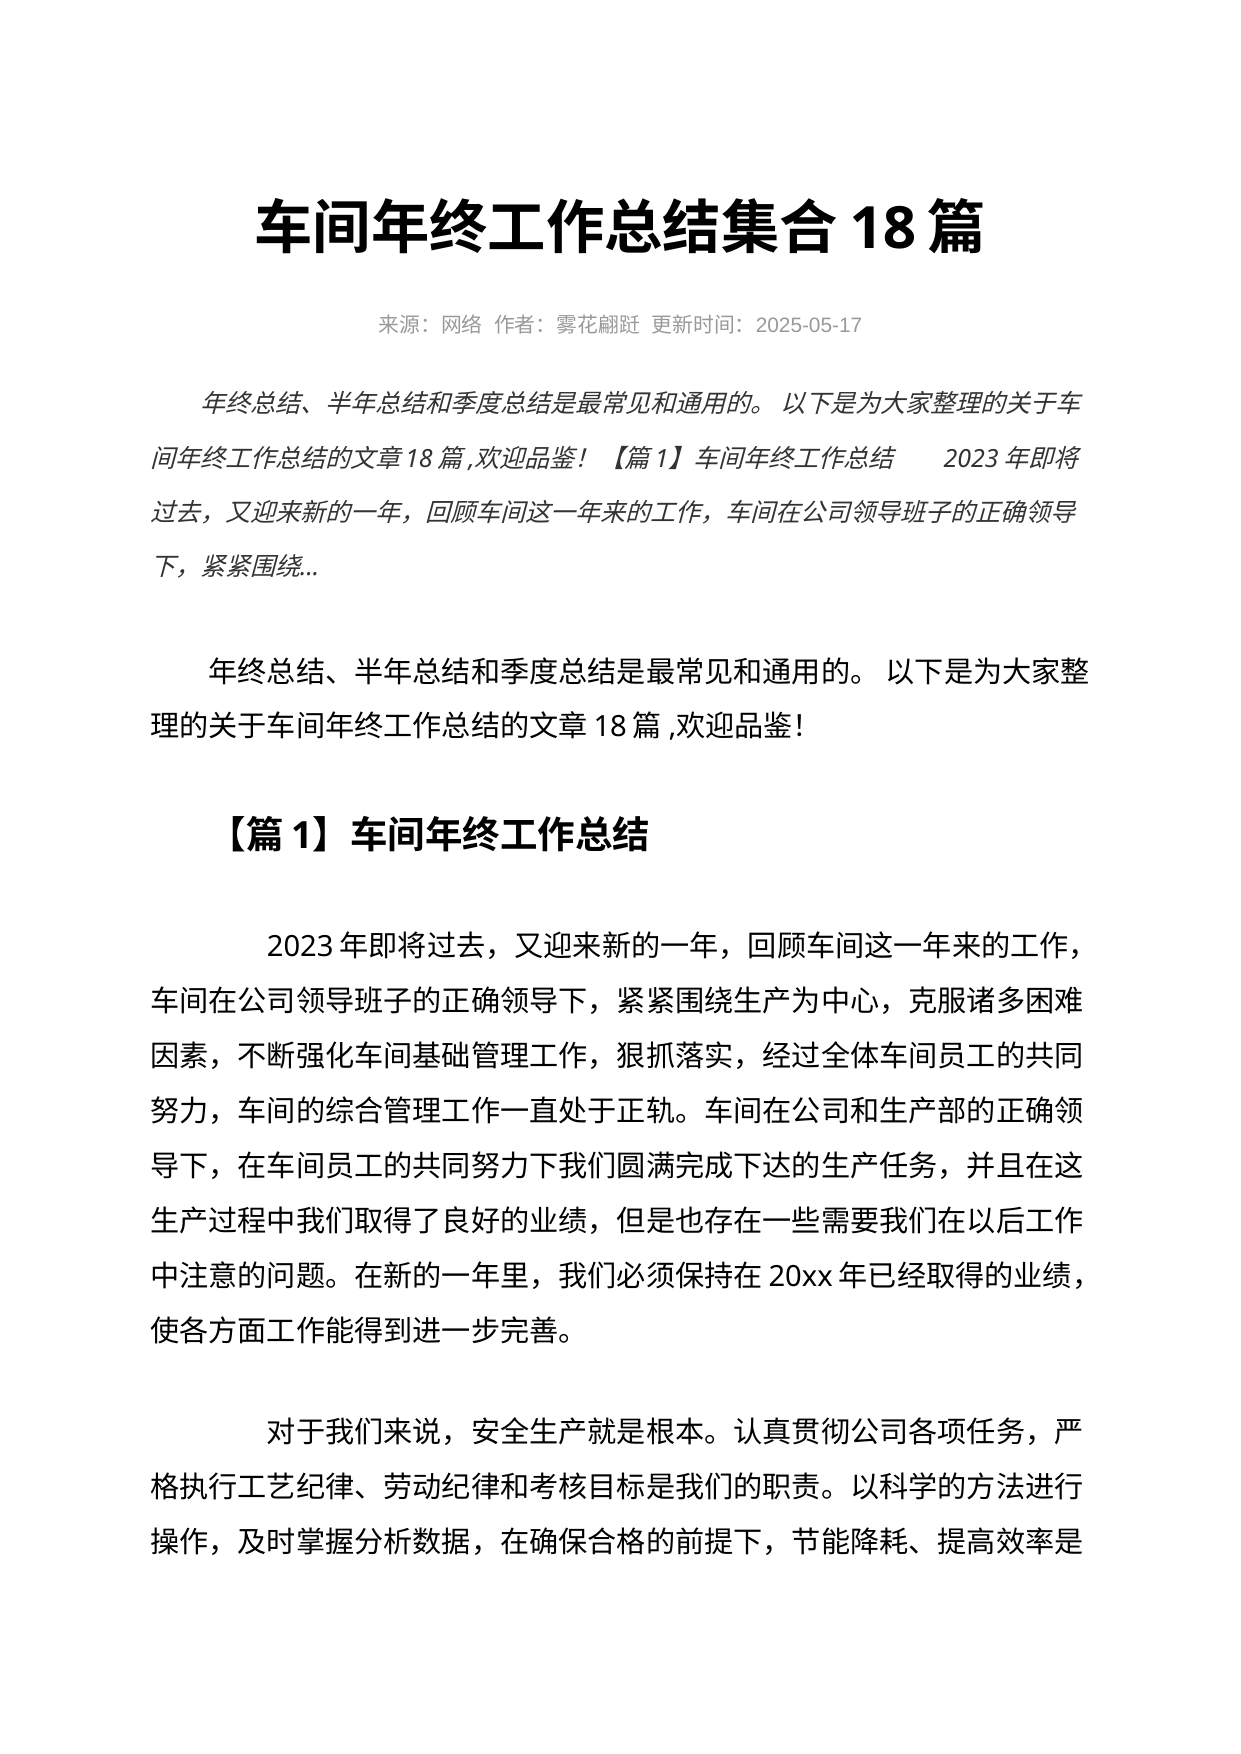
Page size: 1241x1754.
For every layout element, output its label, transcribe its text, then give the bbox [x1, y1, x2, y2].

subtitle 车间年终工作总结集合18篇 [150, 181, 1090, 266]
text 2023年即将过去，又迎来新的一年，回顾车间这一年来的工作，车间在公司领导班子的正确领导下，紧紧围绕生产为中心，克服诸多困难因素，不断强化车间基础管理工作，狠抓落实，经过全体车间员工的共同努力，车间的综合管理工作一直处于正轨。车间在公司和生产部的正确领导下，在车间员工的共同努力下我们圆满完成下达的生产任务，并且在这生产过程中我们取得了良好的业绩，但是也存在一些需要我们在以后工作中注意的问题。在新的一年里，我们必须保持在20xx年已经取得的业绩，使各方面工作能得到进一步完善。 [150, 923, 1090, 1349]
text 来源：网络 作者：雾花翩跹 更新时间：2025-05-17 [150, 313, 1090, 337]
text 【篇1】车间年终工作总结 [150, 805, 1090, 859]
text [150, 1409, 1090, 1561]
text 年终总结、半年总结和季度总结是最常见和通用的。 以下是为大家整理的关于车间年终工作总结的文章18篇 ,欢迎品鉴！ [150, 648, 1090, 745]
text 年终总结、半年总结和季度总结是最常见和通用的。 以下是为大家整理的关于车间年终工作总结的文章18篇 ,欢迎品鉴！【篇1】车间年终工作总结 2023年即将过去，又迎来新的一年，回顾车间这一年来的工作，车间在公司领导班子的正确领导下，紧紧围绕... [150, 384, 1090, 583]
